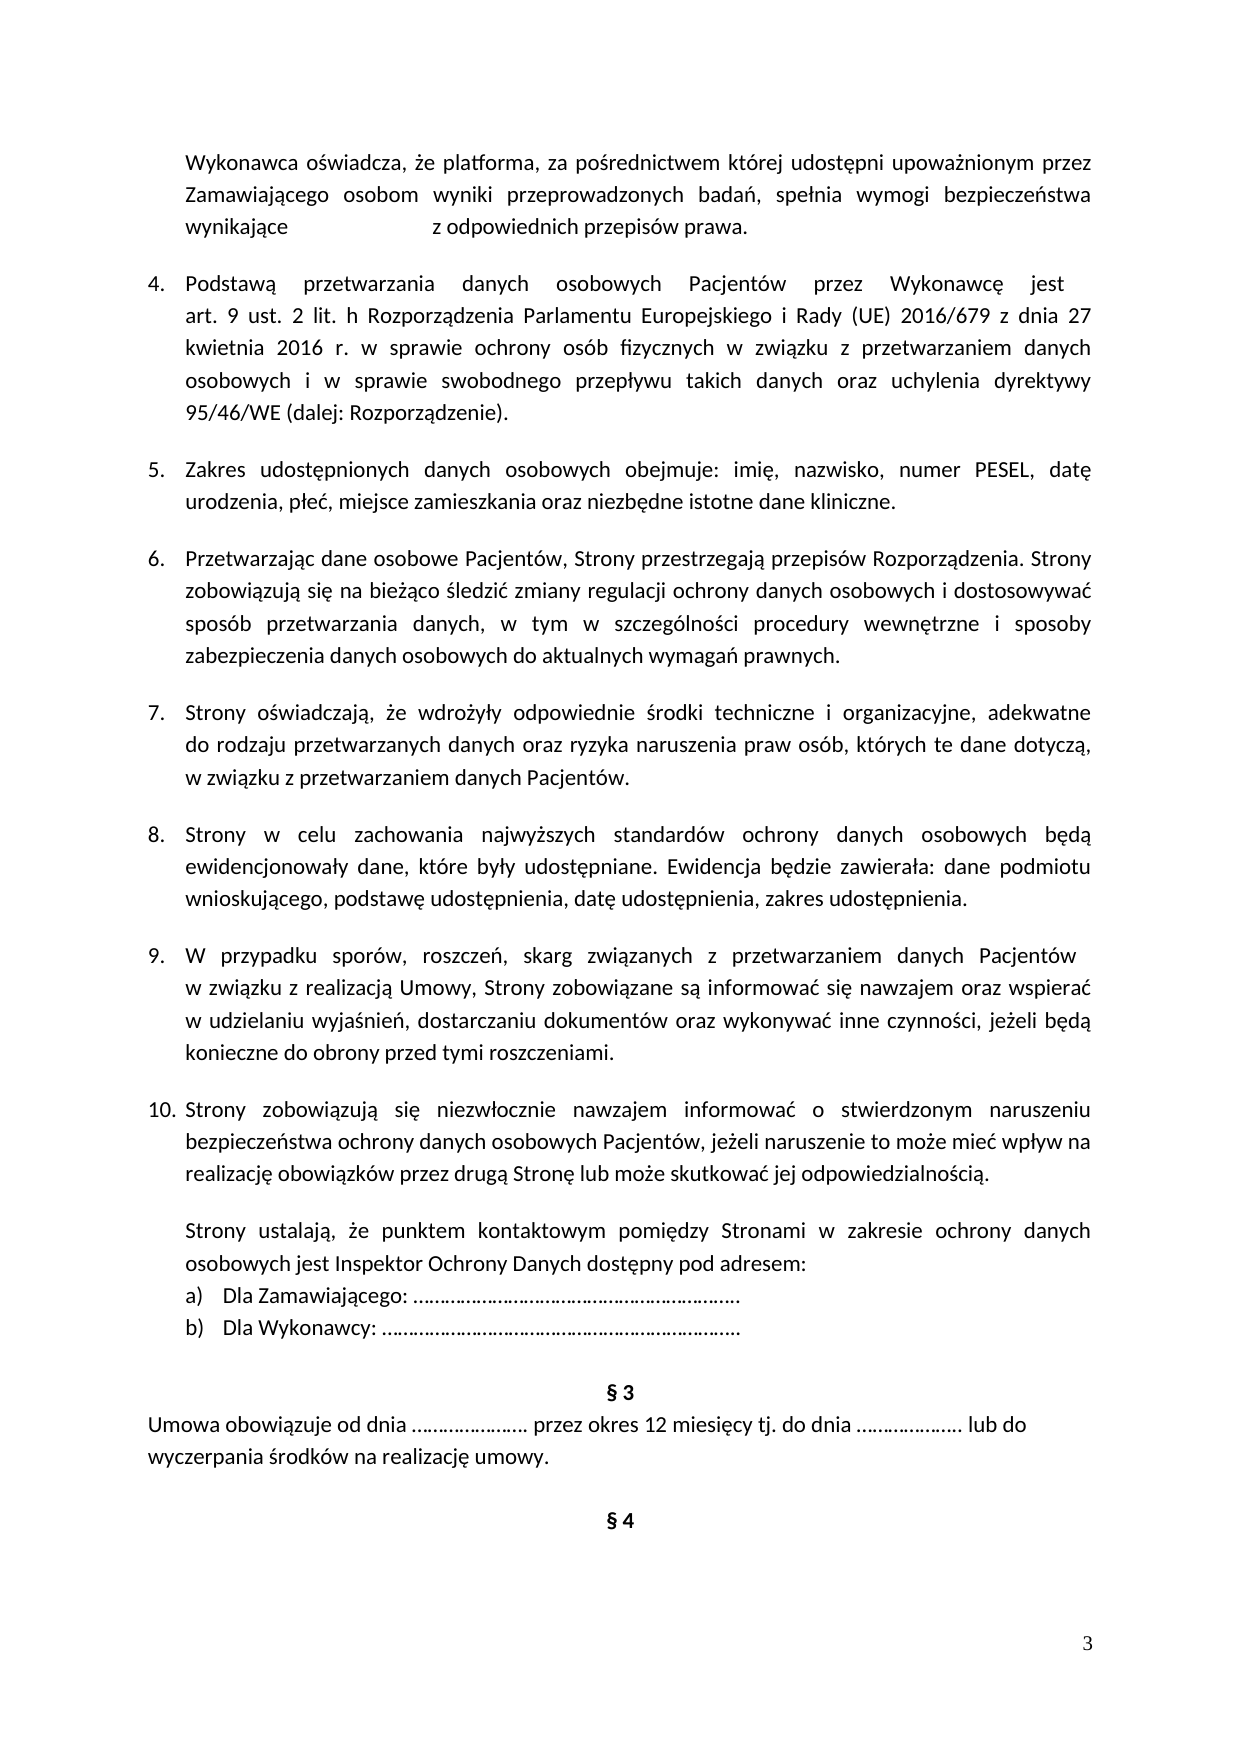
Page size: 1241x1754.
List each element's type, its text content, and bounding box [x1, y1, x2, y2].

list Podstawą przetwarzania danych osobowych Pacjentów przez Wykonawcę jest art. 9 ust. 2 lit. h Rozporządzenia Parlamentu Europejskiego i Rady (UE) 2016/679 z dnia 27 kwietnia 2016 r. w sprawie ochrony osób fizycznych w związku z przetwarzaniem danych osobowych i w sprawie swobodnego przepływu takich danych oraz uchylenia dyrektywy 95/46/WE (dalej: Rozporządzenie). [148, 269, 1093, 426]
list Strony zobowiązują się niezwłocznie nawzajem informować o stwierdzonym naruszeniu bezpieczeństwa ochrony danych osobowych Pacjentów, jeżeli naruszenie to może mieć wpływ na realizację obowiązków przez drugą Stronę lub może skutkować jej odpowiedzialnością. [148, 1095, 1093, 1187]
list Przetwarzając dane osobowe Pacjentów, Strony przestrzegają przepisów Rozporządzenia. Strony zobowiązują się na bieżąco śledzić zmiany regulacji ochrony danych osobowych i dostosowywać sposób przetwarzania danych, w tym w szczególności procedury wewnętrzne i sposoby zabezpieczenia danych osobowych do aktualnych wymagań prawnych. [148, 544, 1093, 669]
list Strony oświadczają, że wdrożyły odpowiednie środki techniczne i organizacyjne, adekwatne do rodzaju przetwarzanych danych oraz ryzyka naruszenia praw osób, których te dane dotyczą, w związku z przetwarzaniem danych Pacjentów. [148, 698, 1093, 791]
text Umowa obowiązuje od dnia …………………. przez okres 12 miesięcy tj. do dnia ……………….. lub do wyczerpania środków na realizację umowy. [148, 1410, 1093, 1470]
list Zakres udostępnionych danych osobowych obejmuje: imię, nazwisko, numer PESEL, datę urodzenia, płeć, miejsce zamieszkania oraz niezbędne istotne dane kliniczne. [148, 455, 1093, 515]
text Strony ustalają, że punktem kontaktowym pomiędzy Stronami w zakresie ochrony danych osobowych jest Inspektor Ochrony Danych dostępny pod adresem: [185, 1217, 1093, 1277]
list Dla Wykonawcy: ………………………………………………………….. [185, 1313, 1093, 1341]
text § 4 [148, 1506, 1093, 1534]
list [148, 148, 1093, 240]
list W przypadku sporów, roszczeń, skarg związanych z przetwarzaniem danych Pacjentów w związku z realizacją Umowy, Strony zobowiązane są informować się nawzajem oraz wspierać w udzielaniu wyjaśnień, dostarczaniu dokumentów oraz wykonywać inne czynności, jeżeli będą konieczne do obrony przed tymi roszczeniami. [148, 941, 1093, 1066]
text § 3 [148, 1378, 1093, 1406]
list Dla Zamawiającego: …………………………………………………….. [185, 1281, 1093, 1309]
list Strony w celu zachowania najwyższych standardów ochrony danych osobowych będą ewidencjonowały dane, które były udostępniane. Ewidencja będzie zawierała: dane podmiotu wnioskującego, podstawę udostępnienia, datę udostępnienia, zakres udostępnienia. [148, 820, 1093, 912]
